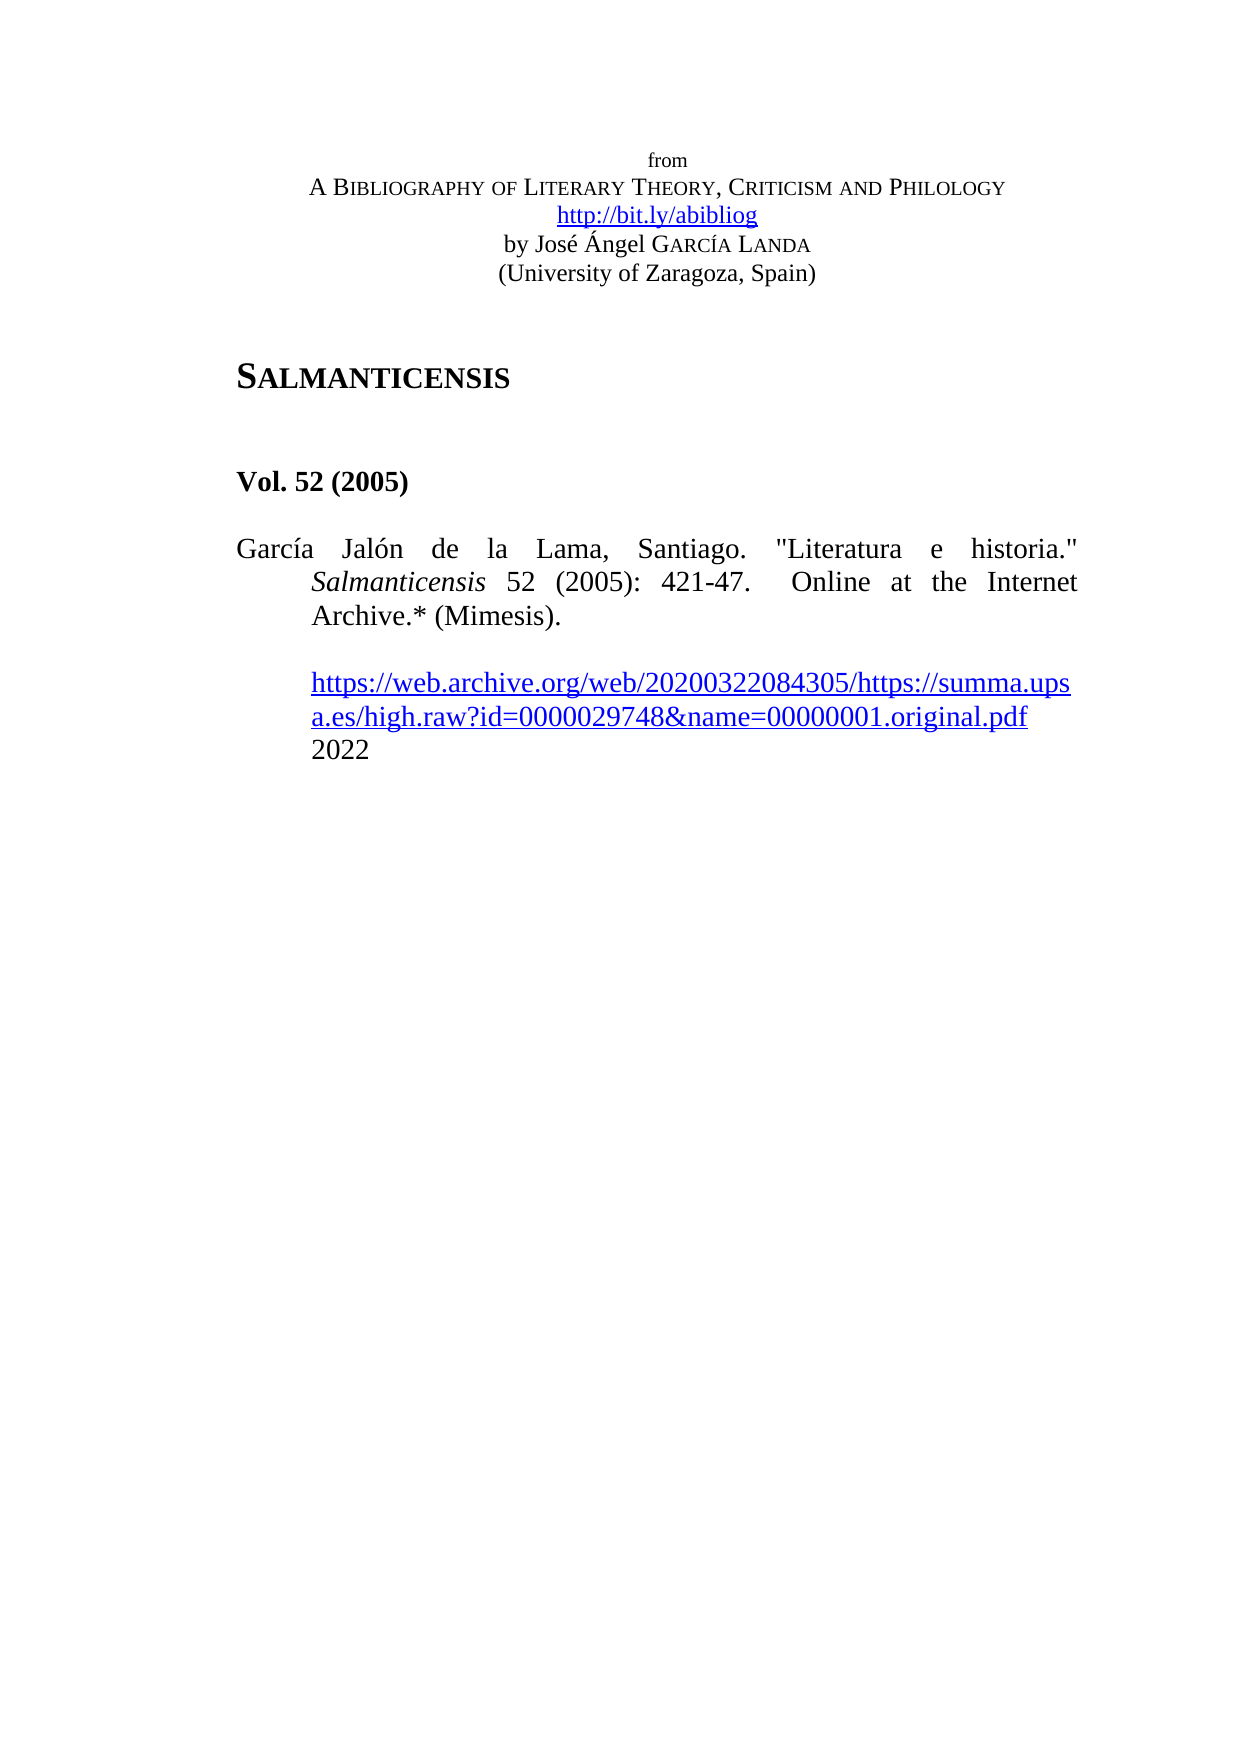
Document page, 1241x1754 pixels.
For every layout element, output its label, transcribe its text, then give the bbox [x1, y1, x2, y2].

text Salmanticensis [236, 354, 1078, 397]
text A Bibliography of Literary Theory, Criticism and Philology [236, 172, 1078, 200]
text García Jalón de la Lama, Santiago. "Literatura e historia." Salmanticensis 52 (2005): 421-47. Online at the Internet Archive.* (Mimesis). [236, 531, 1078, 632]
text 2022 [236, 732, 1078, 766]
text https://web.archive.org/web/20200322084305/https://summa.upsa.es/high.raw?id=0000029748&name=00000001.original.pdf [236, 632, 1078, 732]
text by José Ángel García Landa [236, 229, 1078, 258]
text Vol. 52 (2005) [236, 464, 1078, 497]
text http://bit.ly/abibliog [236, 200, 1078, 229]
text (University of Zaragoza, Spain) [236, 258, 1078, 287]
text from [236, 148, 1078, 172]
